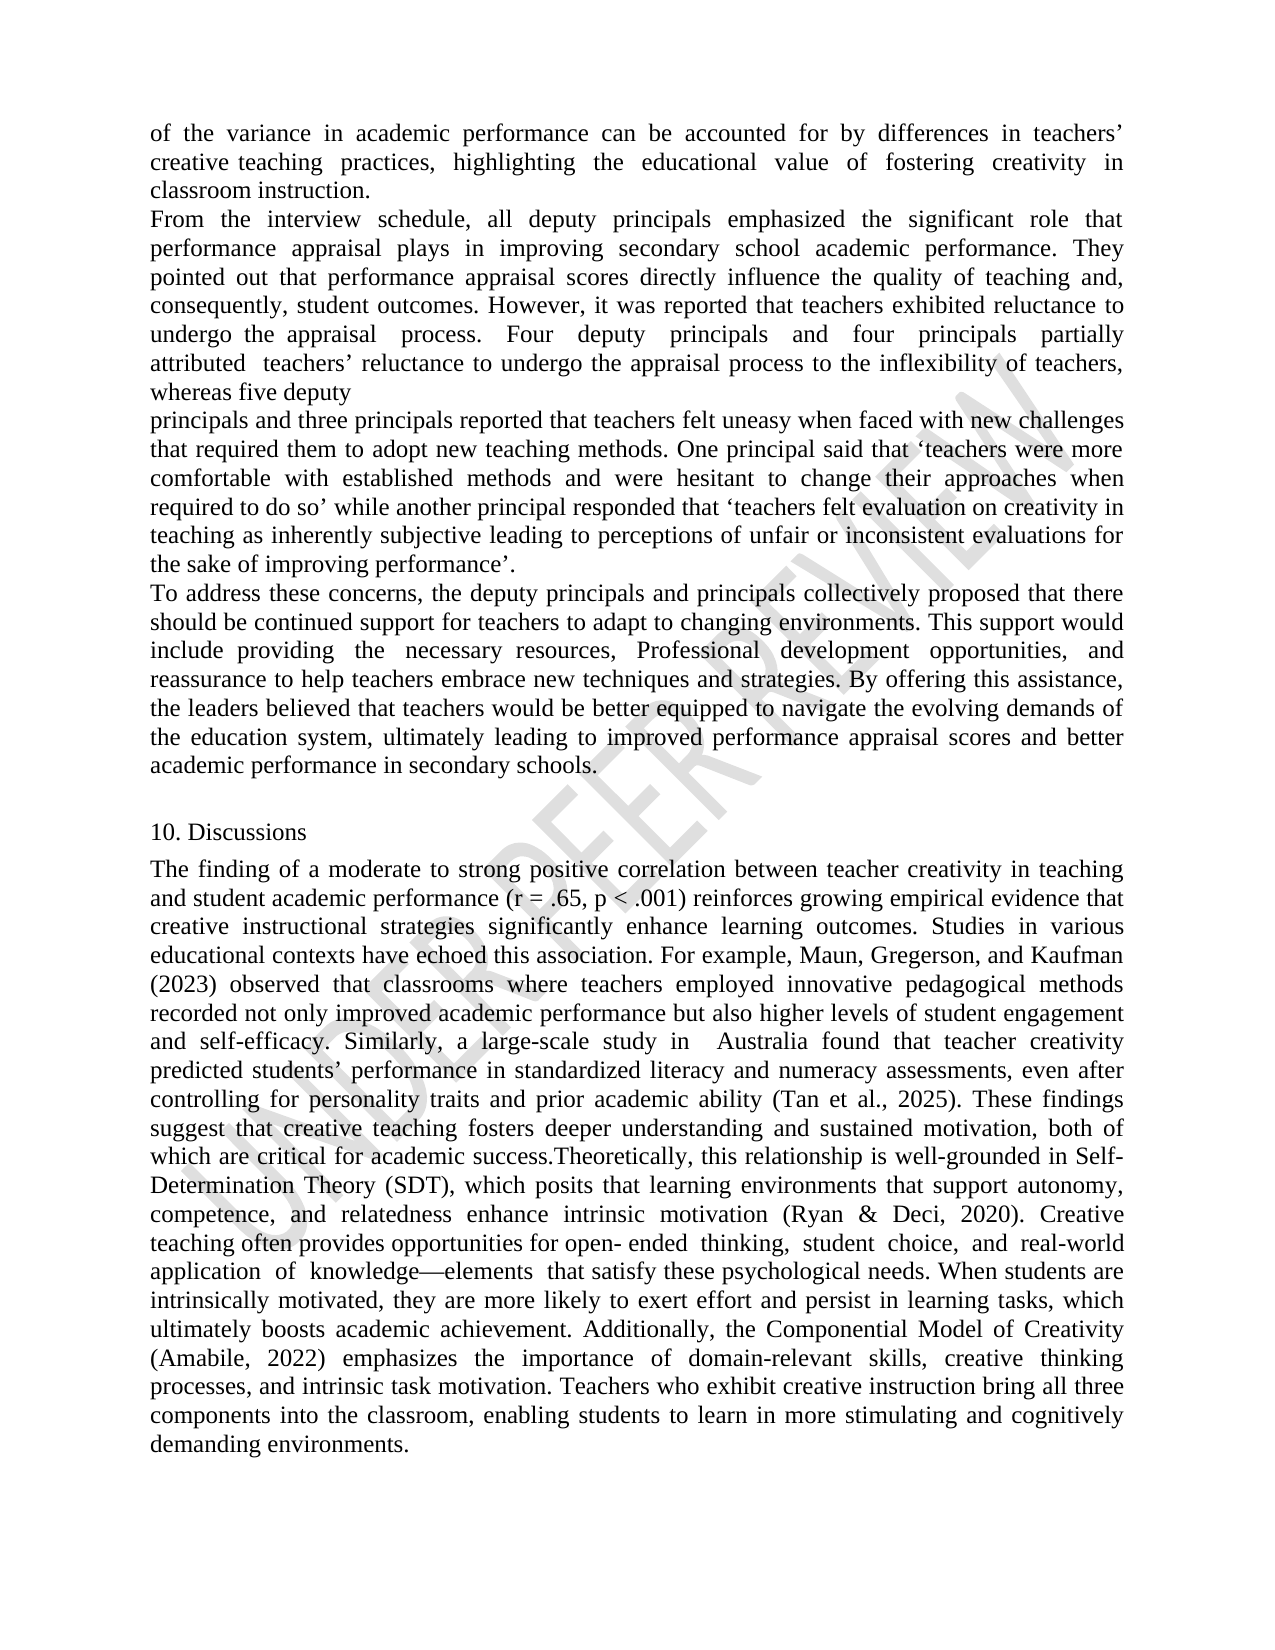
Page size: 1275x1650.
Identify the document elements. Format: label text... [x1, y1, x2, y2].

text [150, 118, 1125, 204]
subtitle 10. Discussions [150, 817, 1125, 846]
text To address these concerns, the deputy principals and principals collectively proposed that there should be continued support for teachers to adapt to changing environments. This support would include providing the necessary resources, Professional development opportunities, and reassurance to help teachers embrace new techniques and strategies. By offering this assistance, the leaders believed that teachers would be better equipped to navigate the evolving demands of the education system, ultimately leading to improved performance appraisal scores and better academic performance in secondary schools. [150, 578, 1125, 779]
text From the interview schedule, all deputy principals emphasized the significant role that performance appraisal plays in improving secondary school academic performance. They pointed out that performance appraisal scores directly influence the quality of teaching and, consequently, student outcomes. However, it was reported that teachers exhibited reluctance to undergo the appraisal process. Four deputy principals and four principals partially attributed teachers’ reluctance to undergo the appraisal process to the inflexibility of teachers, whereas five deputy [150, 204, 1125, 406]
text principals and three principals reported that teachers felt uneasy when faced with new challenges that required them to adopt new teaching methods. One principal said that ‘teachers were more comfortable with established methods and were hesitant to change their approaches when required to do so’ while another principal responded that ‘teachers felt evaluation on creativity in teaching as inherently subjective leading to perceptions of unfair or inconsistent evaluations for the sake of improving performance’. [150, 406, 1125, 578]
text The finding of a moderate to strong positive correlation between teacher creativity in teaching and student academic performance (r = .65, p < .001) reinforces growing empirical evidence that creative instructional strategies significantly enhance learning outcomes. Studies in various educational contexts have echoed this association. For example, Maun, Gregerson, and Kaufman (2023) observed that classrooms where teachers employed innovative pedagogical methods recorded not only improved academic performance but also higher levels of student engagement and self-efficacy. Similarly, a large-scale study in Australia found that teacher creativity predicted students’ performance in standardized literacy and numeracy assessments, even after controlling for personality traits and prior academic ability (Tan et al., 2025). These findings suggest that creative teaching fosters deeper understanding and sustained motivation, both of which are critical for academic success.Theoretically, this relationship is well-grounded in Self-Determination Theory (SDT), which posits that learning environments that support autonomy, competence, and relatedness enhance intrinsic motivation (Ryan & Deci, 2020). Creative teaching often provides opportunities for open- ended thinking, student choice, and real-world application of knowledge—elements that satisfy these psychological needs. When students are intrinsically motivated, they are more likely to exert effort and persist in learning tasks, which ultimately boosts academic achievement. Additionally, the Componential Model of Creativity (Amabile, 2022) emphasizes the importance of domain-relevant skills, creative thinking processes, and intrinsic task motivation. Teachers who exhibit creative instruction bring all three components into the classroom, enabling students to learn in more stimulating and cognitively demanding environments. [150, 854, 1125, 1458]
